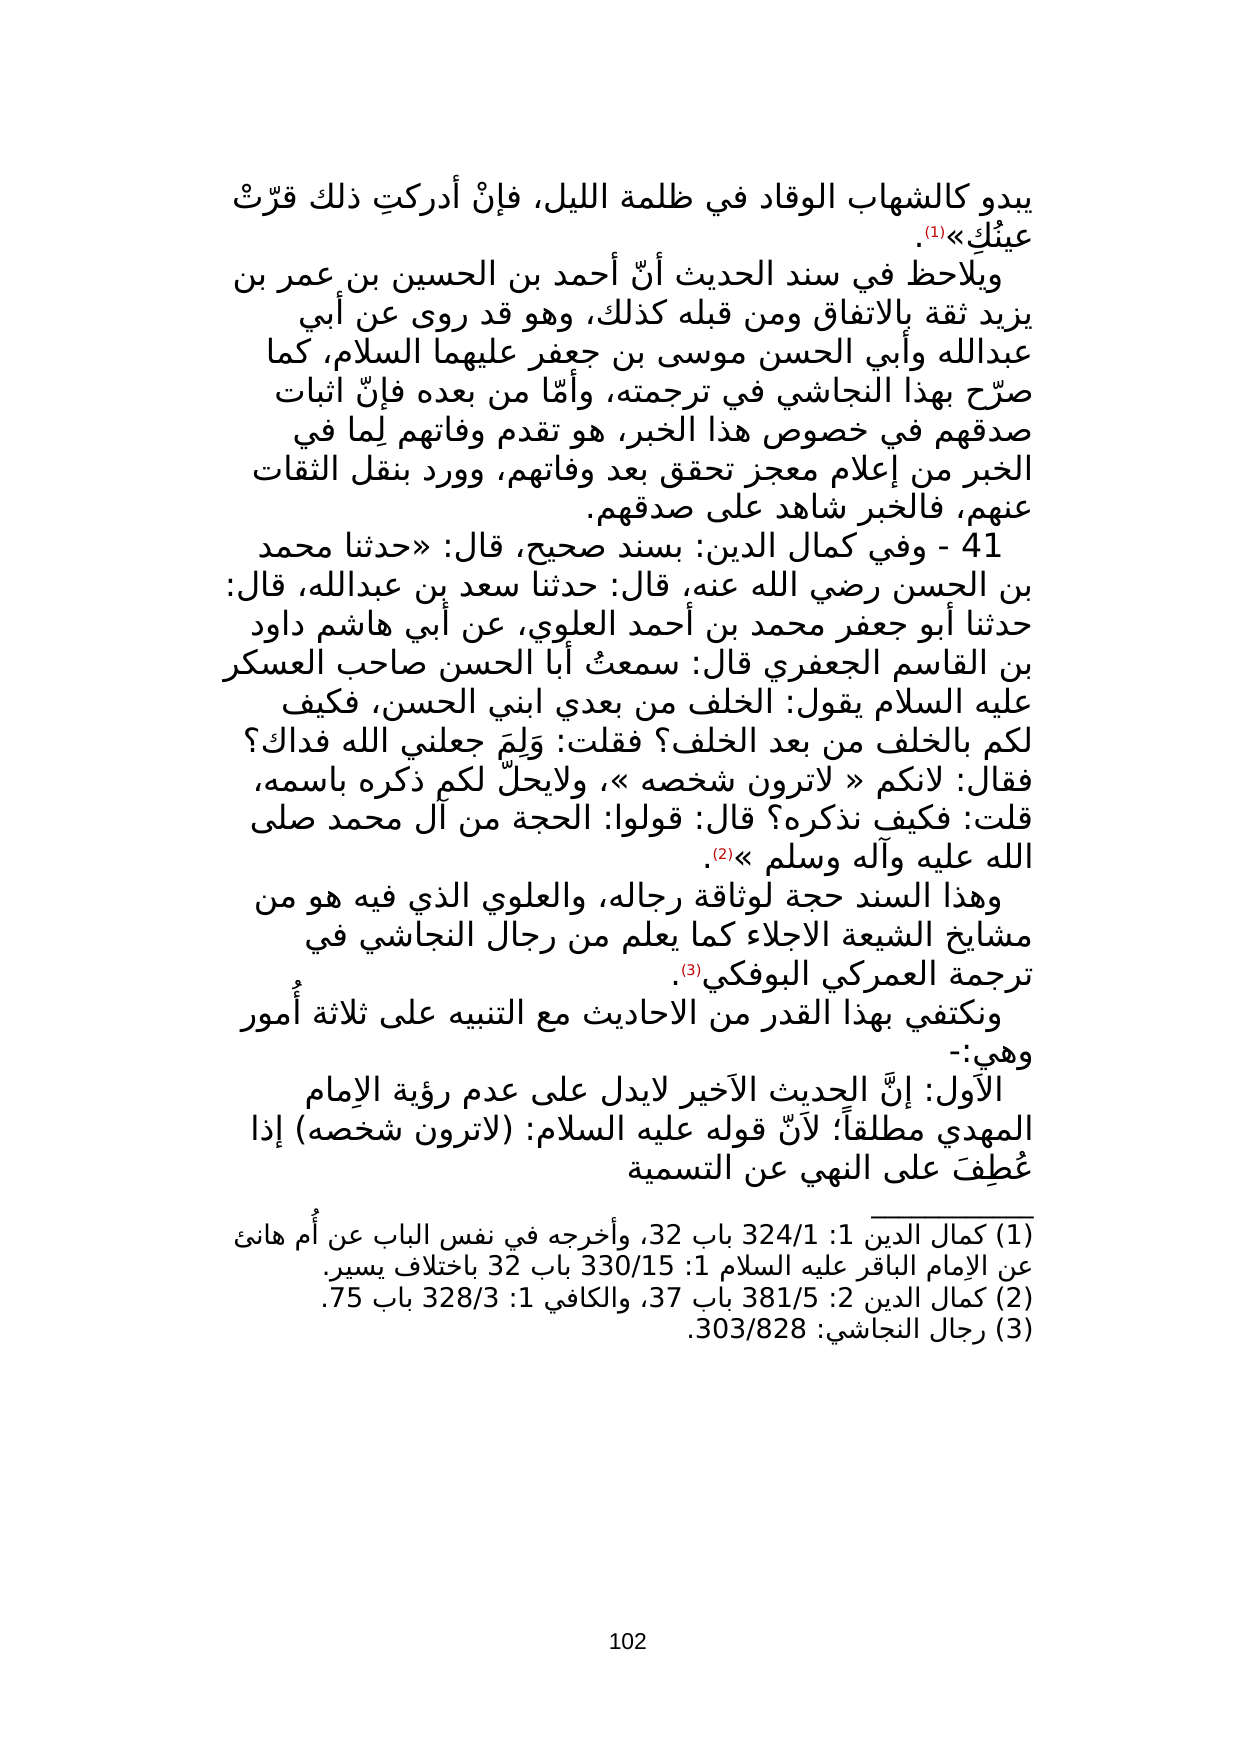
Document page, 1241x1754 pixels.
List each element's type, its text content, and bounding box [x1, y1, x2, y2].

text (3) رجال النجاشي: 303/828. [222, 1314, 1033, 1345]
text 41 - وفي كمال الدين: بسند صحيح، قال: «حدثنا محمد بن الحسن رضي الله عنه، قال: حدثنا سعد بن عبدالله، قال: حدثنا أبو جعفر محمد بن أحمد العلوي، عن أبي هاشم داود بن القاسم الجعفري قال: سمعتُ أبا الحسن صاحب العسكر عليه السلام يقول: الخلف من بعدي ابني الحسن، فكيف لكم بالخلف من بعد الخلف؟ فقلت: وَلِمَ جعلني الله فداك؟ فقال: لانكم « لاترون شخصه »، ولايحلّ لكم ذكره باسمه، قلت: فكيف نذكره؟ قال: قولوا: الحجة من آل محمد صلى الله عليه وآله وسلم »(2). [222, 527, 1033, 877]
text ونكتفي بهذا القدر من الاحاديث مع التنبيه على ثلاثة أُمور وهي:- [222, 993, 1033, 1071]
text وهذا السند حجة لوثاقة رجاله، والعلوي الذي فيه هو من مشايخ الشيعة الاجلاء كما يعلم من رجال النجاشي في ترجمة العمركي البوفكي(3). [222, 877, 1033, 993]
text (1) كمال الدين 1: 324/1 باب 32، وأخرجه في نفس الباب عن أُم هانئ عن الاِمام الباقر عليه السلام 1: 330/15 باب 32 باختلاف يسير. [222, 1219, 1033, 1282]
text ____________ [222, 1187, 1033, 1219]
text (2) كمال الدين 2: 381/5 باب 37، والكافي 1: 328/3 باب 75. [222, 1282, 1033, 1314]
text ويلاحظ في سند الحديث أنّ أحمد بن الحسين بن عمر بن يزيد ثقة بالاتفاق ومن قبله كذلك، وهو قد روى عن أبي عبدالله وأبي الحسن موسى بن جعفر عليهما السلام، كما صرّح بهذا النجاشي في ترجمته، وأمّا من بعده فإنّ اثبات صدقهم في خصوص هذا الخبر، هو تقدم وفاتهم لِما في الخبر من إعلام معجز تحقق بعد وفاتهم، وورد بنقل الثقات عنهم، فالخبر شاهد على صدقهم. [222, 255, 1033, 527]
text الاَول: إنَّ الحديث الاَخير لايدل على عدم رؤية الاِمام المهدي مطلقاً؛ لاَنّ قوله عليه السلام: (لاترون شخصه) إذا عُطِفَ على النهي عن التسمية [222, 1071, 1033, 1187]
text يبدو كالشهاب الوقاد في ظلمة الليل، فإنْ أدركتِ ذلك قرّتْ عينُكِ»(1). [222, 177, 1033, 255]
